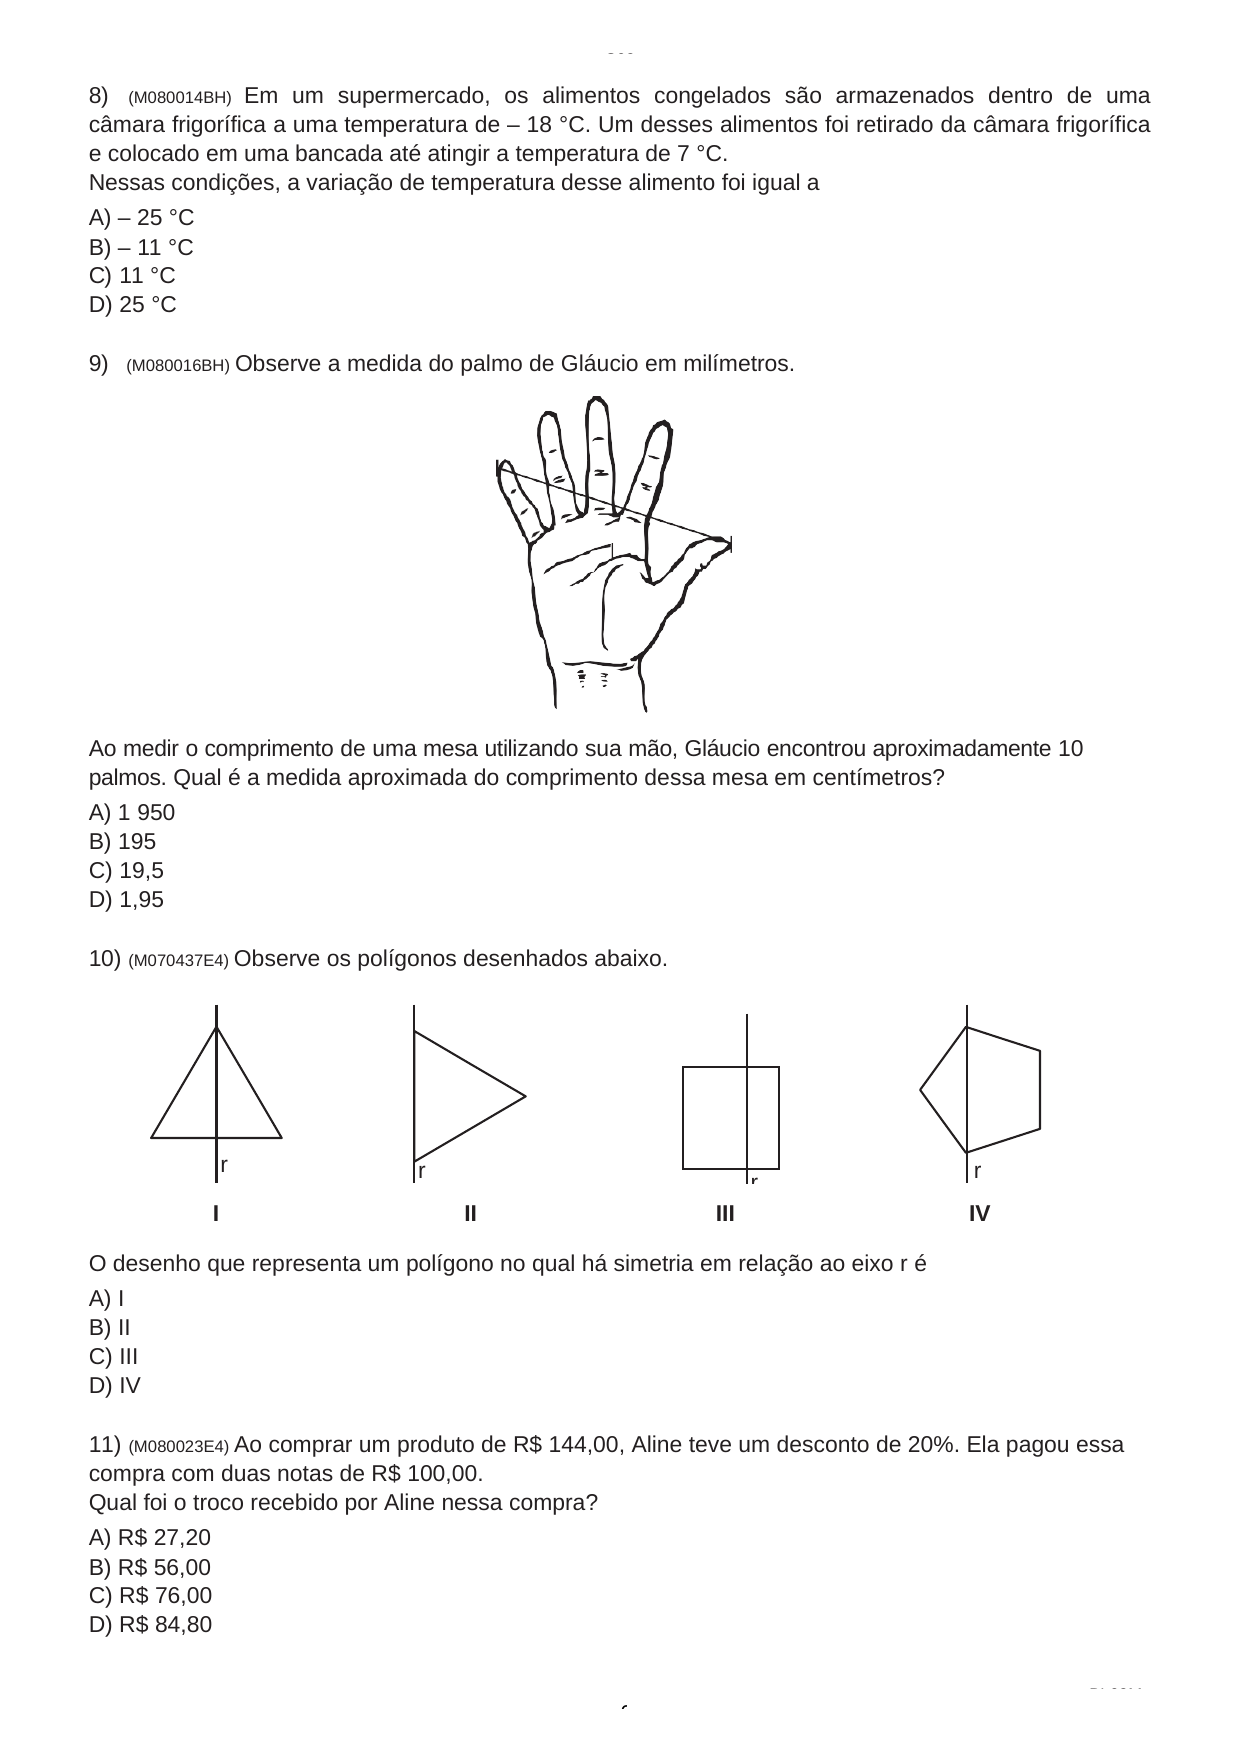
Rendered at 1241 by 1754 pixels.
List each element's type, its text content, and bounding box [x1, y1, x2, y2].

text O desenho que representa um polígono no qual há simetria em relação ao eixo r é [88, 1249, 1098, 1276]
text C) R$ 76,00 [88, 1582, 1098, 1608]
text Ao medir o comprimento de uma mesa utilizando sua mão, Gláucio encontrou aproximadamente 10 palmos. Qual é a medida aproximada do comprimento dessa mesa em centímetros? [88, 735, 1163, 790]
list III [88, 1343, 1163, 1369]
list (M080014BH) Em um supermercado, os alimentos congelados são armazenados dentro de uma câmara frigorífica a uma temperatura de – 18 °C. Um desses alimentos foi retirado da câmara frigorífica e colocado em uma bancada até atingir a temperatura de 7 °C. [88, 82, 1152, 166]
list I [88, 1284, 1163, 1311]
text D) 1,95 [88, 886, 1163, 913]
text B) 195 [88, 828, 1163, 854]
subtitle I II III IV [213, 1200, 1163, 1227]
list II [88, 1314, 1163, 1340]
text Nessas condições, a variação de temperatura desse alimento foi igual a A) – 25 °C [88, 168, 821, 230]
text D) R$ 84,80 [88, 1611, 1098, 1637]
text Qual foi o troco recebido por Aline nessa compra? A) R$ 27,20 [88, 1488, 598, 1550]
list (M080016BH) Observe a medida do palmo de Gláucio em milímetros. [88, 350, 1163, 376]
list 11 °C [88, 262, 1163, 288]
list (M070437E4) Observe os polígonos desenhados abaixo. [88, 945, 1163, 971]
text B) R$ 56,00 [105, 1558, 1098, 1579]
list (M080023E4) Ao comprar um produto de R$ 144,00, Aline teve um desconto de 20%. Ela pagou essa compra com duas notas de R$ 100,00. [88, 1431, 1152, 1486]
list 25 °C [88, 291, 1163, 318]
picture [496, 396, 732, 713]
text A) 1 950 [88, 799, 1163, 825]
text B) – 11 °C [105, 238, 1163, 259]
list IV [88, 1372, 1163, 1398]
text C) 19,5 [88, 857, 1163, 883]
